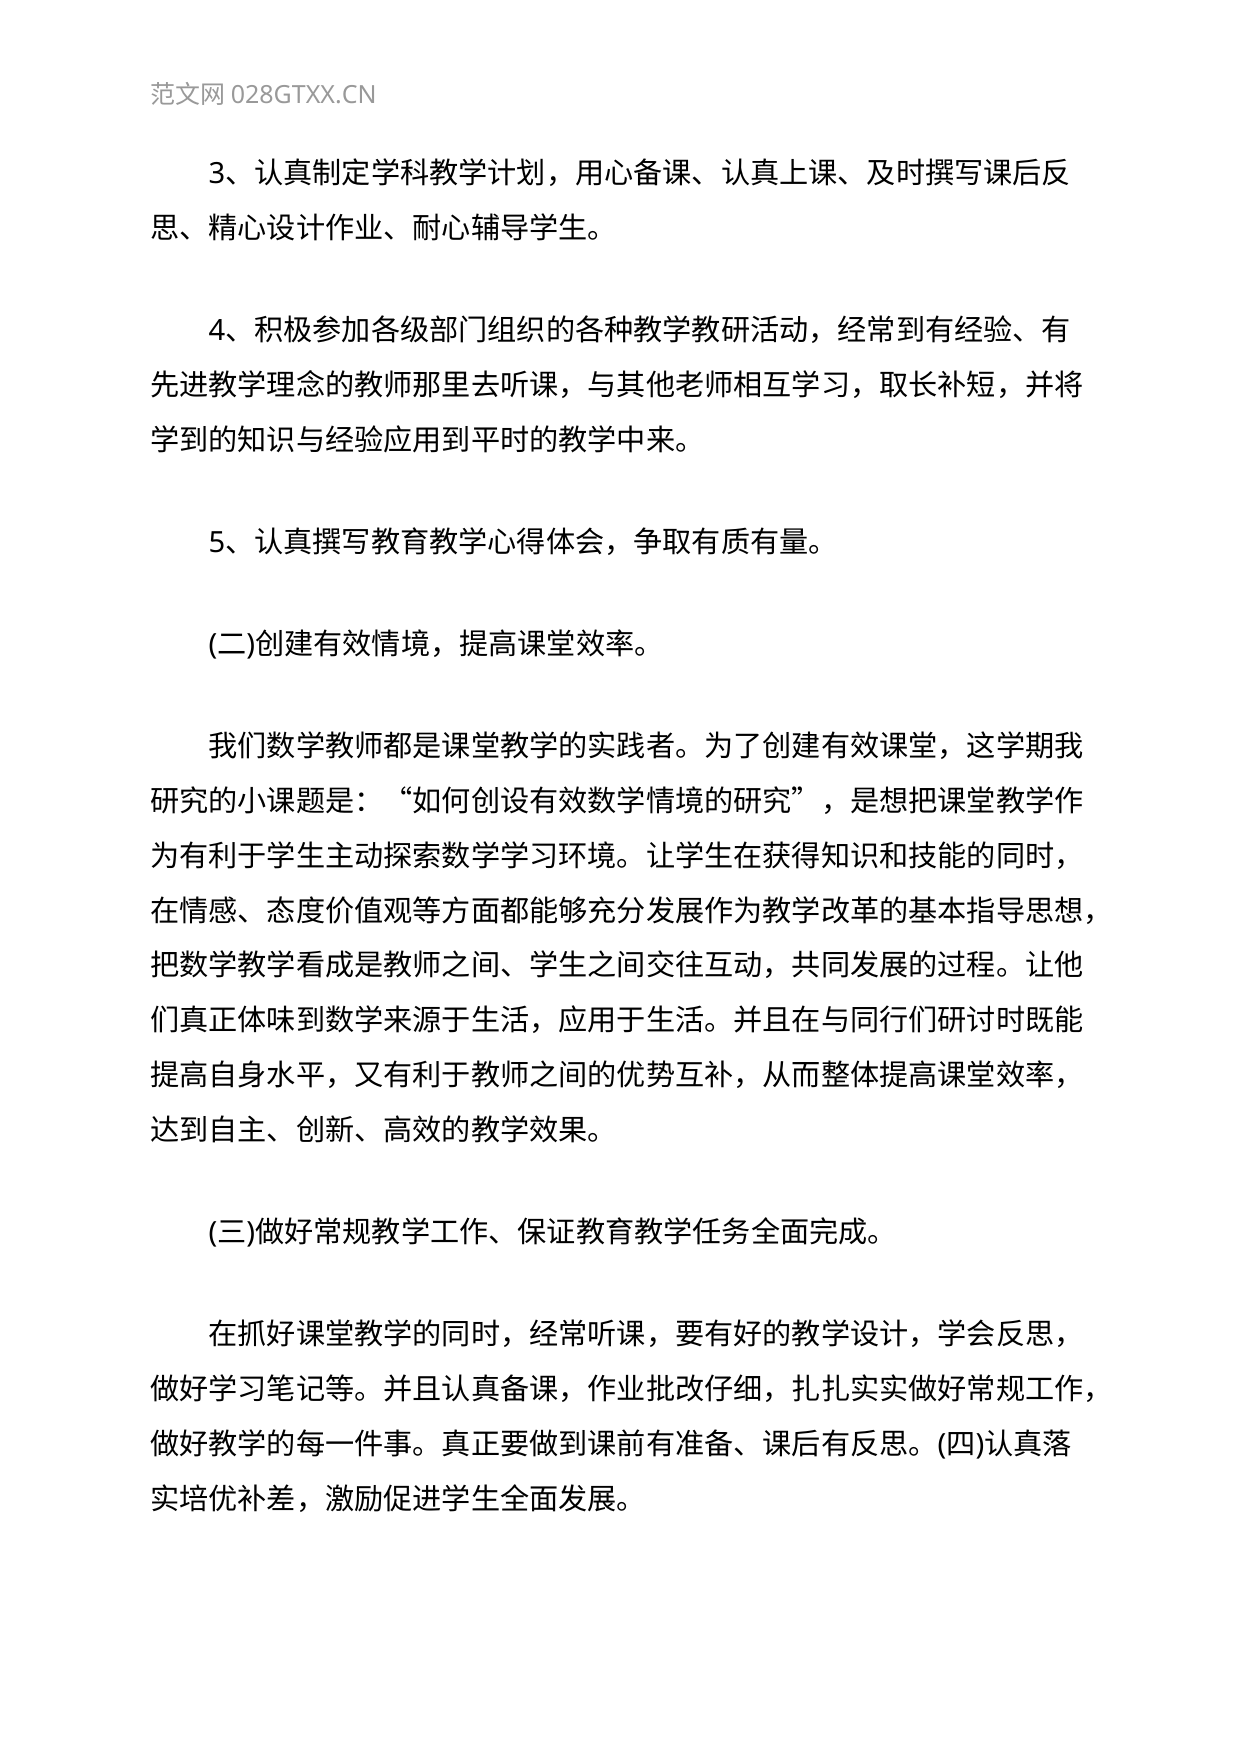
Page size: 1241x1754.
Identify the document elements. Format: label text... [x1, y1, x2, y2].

text (三)做好常规教学工作、保证教育教学任务全面完成。 [150, 1208, 1090, 1251]
text 3、认真制定学科教学计划，用心备课、认真上课、及时撰写课后反思、精心设计作业、耐心辅导学生。 [150, 150, 1090, 247]
text 5、认真撰写教育教学心得体会，争取有质有量。 [150, 518, 1090, 561]
text 我们数学教师都是课堂教学的实践者。为了创建有效课堂，这学期我研究的小课题是：“如何创设有效数学情境的研究”，是想把课堂教学作为有利于学生主动探索数学学习环境。让学生在获得知识和技能的同时，在情感、态度价值观等方面都能够充分发展作为教学改革的基本指导思想，把数学教学看成是教师之间、学生之间交往互动，共同发展的过程。让他们真正体味到数学来源于生活，应用于生活。并且在与同行们研讨时既能提高自身水平，又有利于教师之间的优势互补，从而整体提高课堂效率，达到自主、创新、高效的教学效果。 [150, 722, 1090, 1149]
text 4、积极参加各级部门组织的各种教学教研活动，经常到有经验、有先进教学理念的教师那里去听课，与其他老师相互学习，取长补短，并将学到的知识与经验应用到平时的教学中来。 [150, 307, 1090, 459]
text (二)创建有效情境，提高课堂效率。 [150, 620, 1090, 663]
text 在抓好课堂教学的同时，经常听课，要有好的教学设计，学会反思，做好学习笔记等。并且认真备课，作业批改仔细，扎扎实实做好常规工作，做好教学的每一件事。真正要做到课前有准备、课后有反思。(四)认真落实培优补差，激励促进学生全面发展。 [150, 1310, 1090, 1517]
